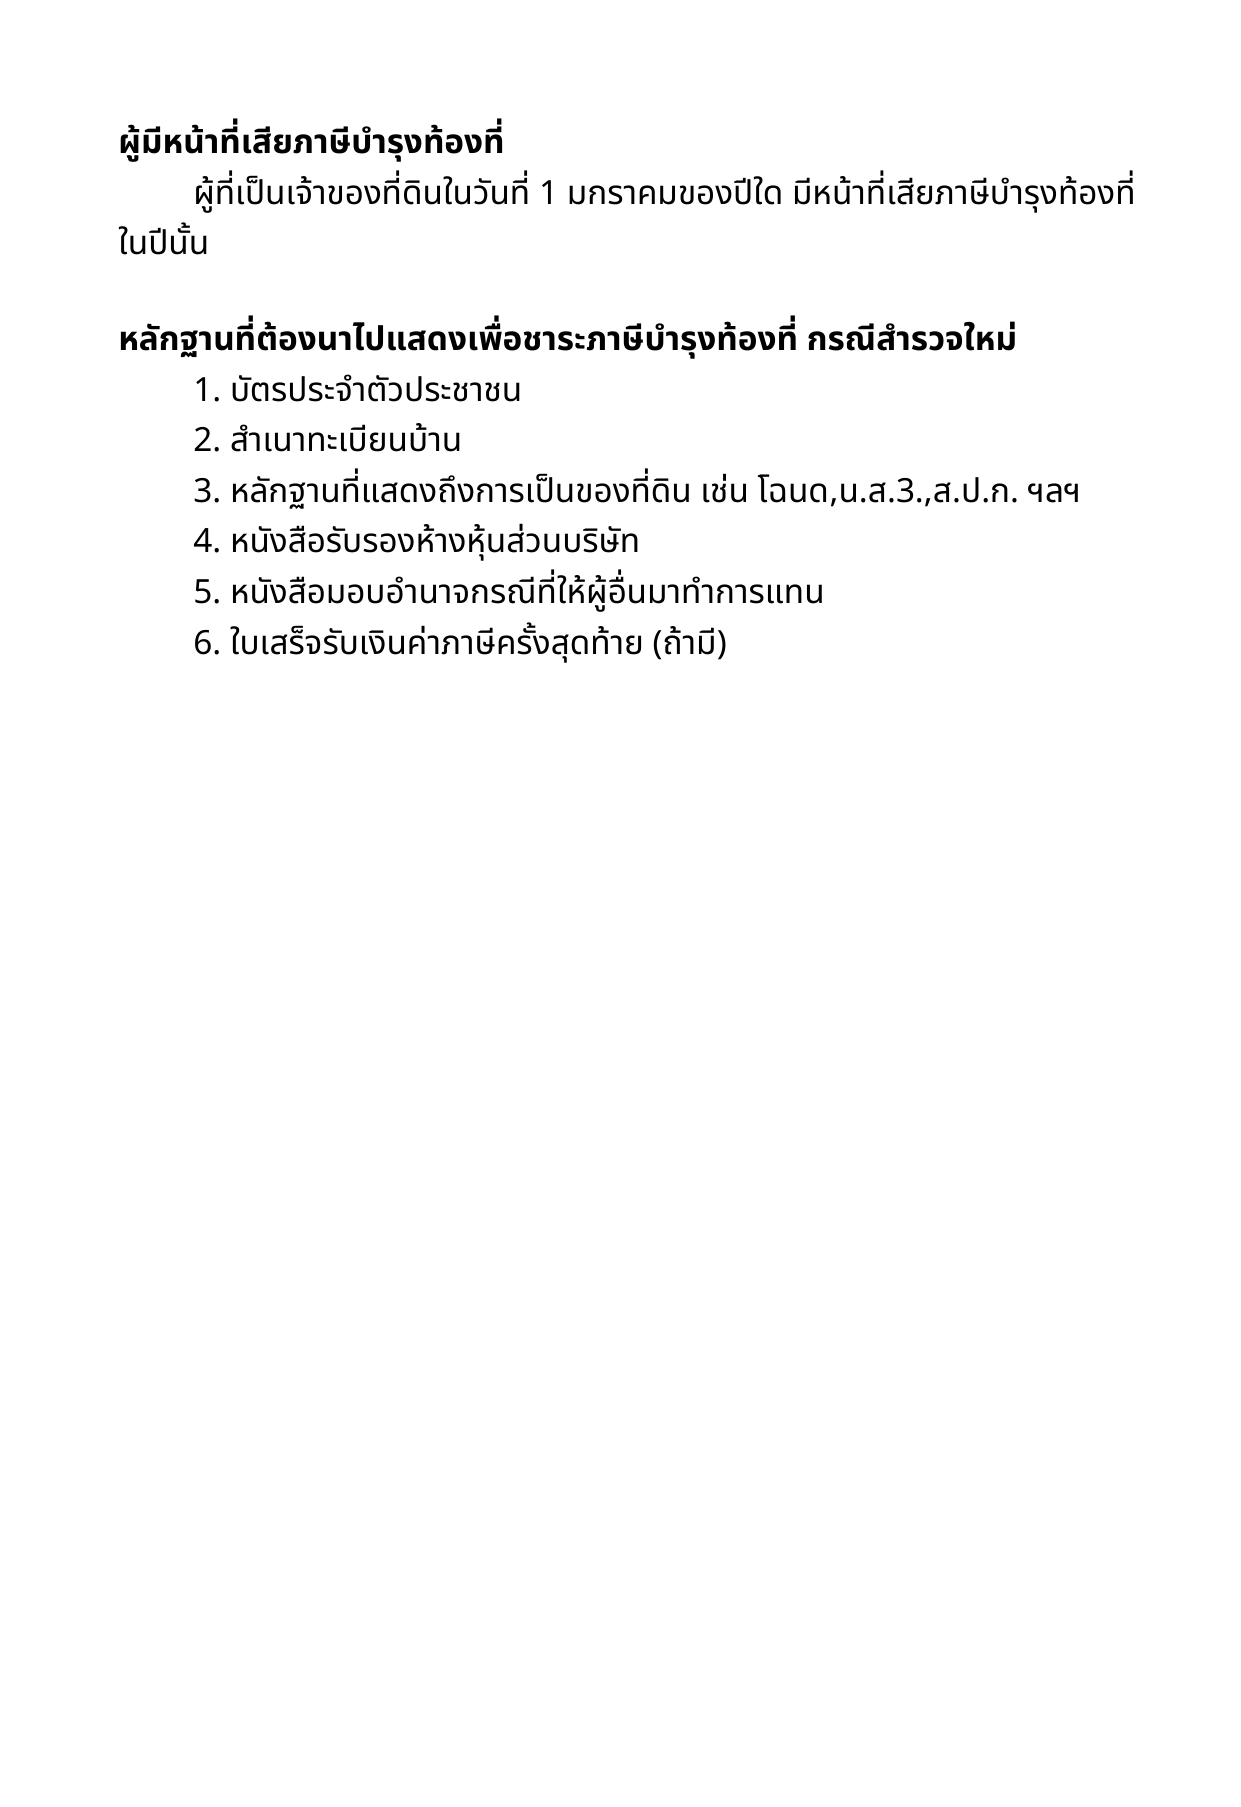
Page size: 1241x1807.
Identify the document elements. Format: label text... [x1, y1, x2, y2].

text 6. ใบเสร็จรับเงินค่าภาษีครั้งสุดท้าย (ถ้ามี) [118, 618, 1152, 669]
text หลักฐานที่ต้องนาไปแสดงเพื่อชาระภาษีบำรุงท้องที่ กรณีสำรวจใหม่ [118, 315, 1152, 365]
text 3. หลักฐานที่แสดงถึงการเป็นของที่ดิน เช่น โฉนด,น.ส.3.,ส.ป.ก. ฯลฯ [118, 467, 1152, 517]
text ผู้ที่เป็นเจ้าของที่ดินในวันที่ 1 มกราคมของปีใด มีหน้าที่เสียภาษีบำรุงท้องที่ในปีนั้น [118, 168, 1152, 269]
text 2. สำเนาทะเบียนบ้าน [118, 416, 1152, 467]
text 1. บัตรประจำตัวประชาชน [118, 365, 1152, 416]
text ผู้มีหน้าที่เสียภาษีบำรุงท้องที่ [118, 118, 1152, 168]
text 5. หนังสือมอบอำนาจกรณีที่ให้ผู้อื่นมาทำการแทน [118, 568, 1152, 618]
text 4. หนังสือรับรองห้างหุ้นส่วนบริษัท [118, 517, 1152, 568]
